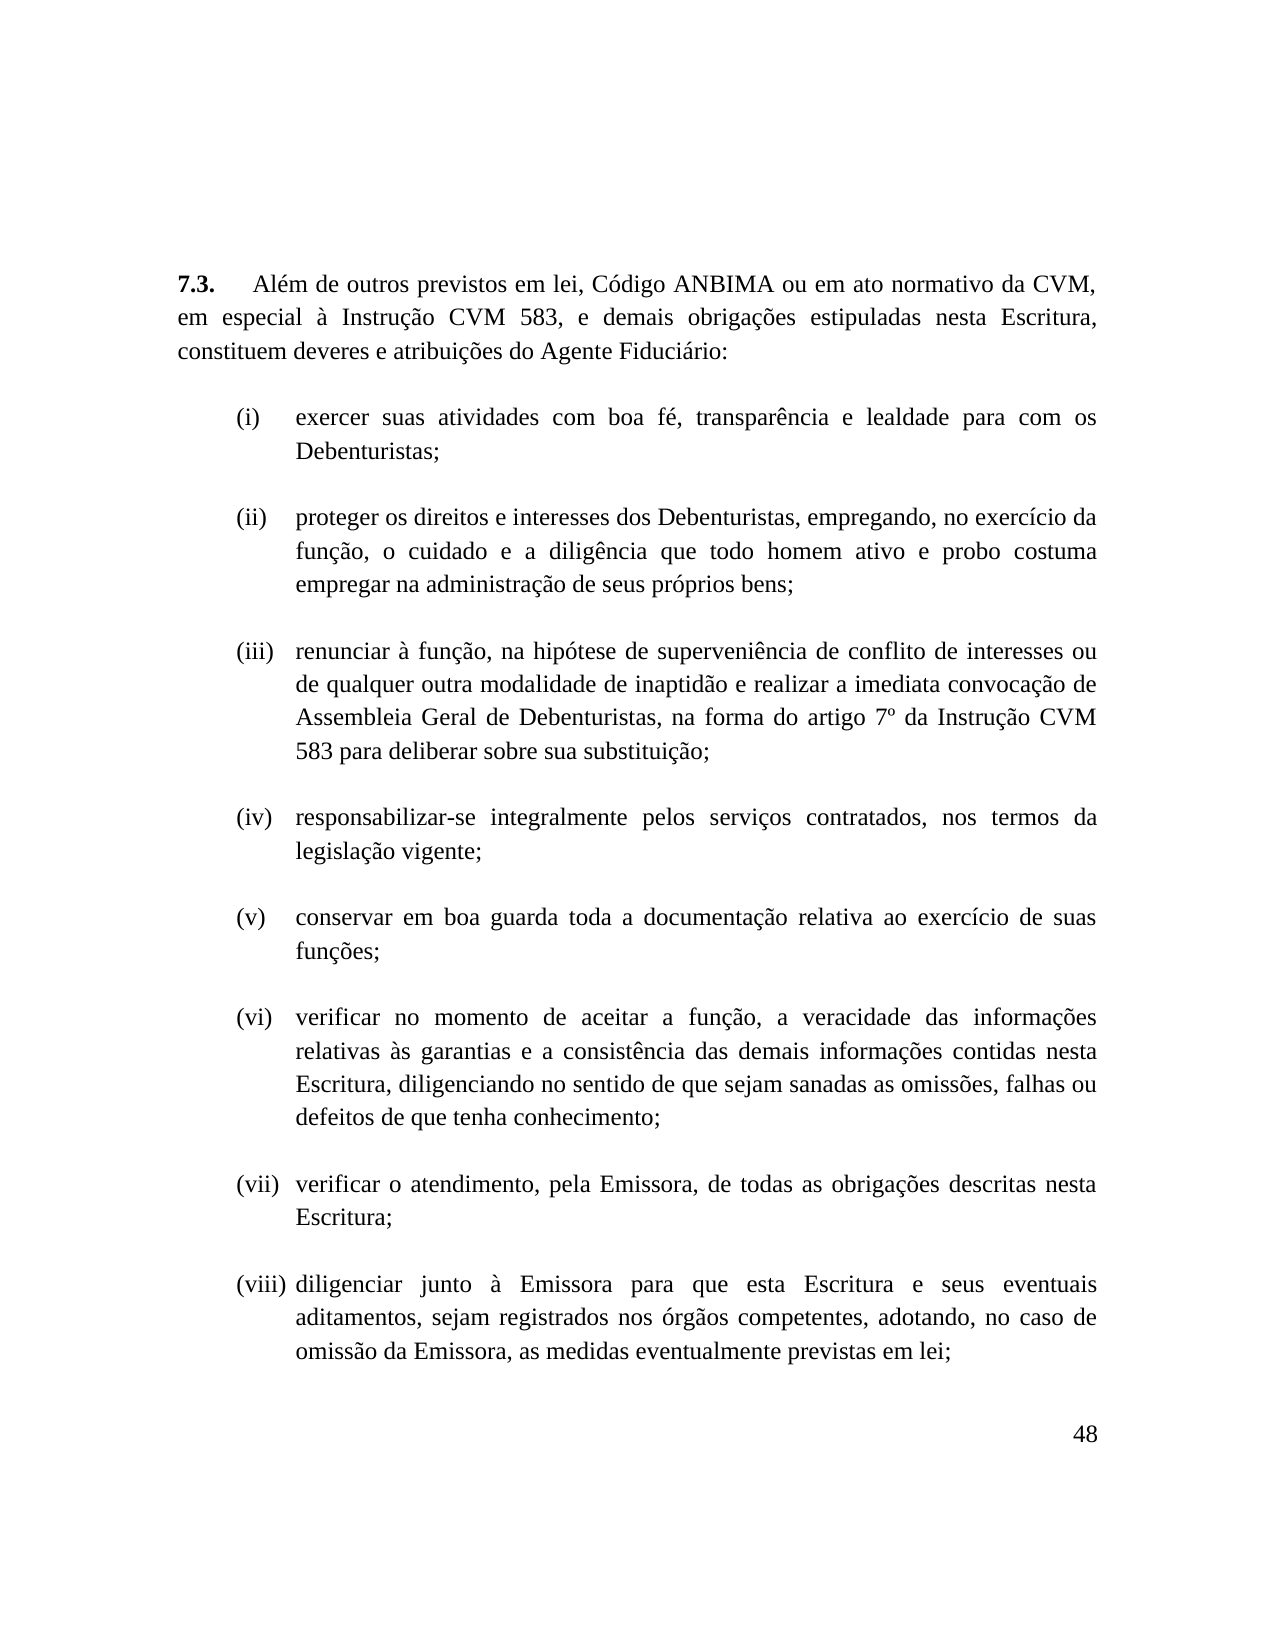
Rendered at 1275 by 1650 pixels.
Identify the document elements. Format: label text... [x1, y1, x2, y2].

list Além de outros previstos em lei, Código ANBIMA ou em ato normativo da CVM, em especial à Instrução CVM 583, e demais obrigações estipuladas nesta Escritura, constituem deveres e atribuições do Agente Fiduciário: [177, 266, 1098, 366]
list verificar no momento de aceitar a função, a veracidade das informações relativas às garantias e a consistência das demais informações contidas nesta Escritura, diligenciando no sentido de que sejam sanadas as omissões, falhas ou defeitos de que tenha conhecimento; [236, 999, 1098, 1132]
list verificar o atendimento, pela Emissora, de todas as obrigações descritas nesta Escritura; [236, 1166, 1098, 1232]
list renunciar à função, na hipótese de superveniência de conflito de interesses ou de qualquer outra modalidade de inaptidão e realizar a imediata convocação de Assembleia Geral de Debenturistas, na forma do artigo 7º da Instrução CVM 583 para deliberar sobre sua substituição; [236, 632, 1098, 766]
list diligenciar junto à Emissora para que esta Escritura e seus eventuais aditamentos, sejam registrados nos órgãos competentes, adotando, no caso de omissão da Emissora, as medidas eventualmente previstas em lei; [236, 1266, 1098, 1366]
list responsabilizar-se integralmente pelos serviços contratados, nos termos da legislação vigente; [236, 799, 1098, 866]
list exercer suas atividades com boa fé, transparência e lealdade para com os Debenturistas; [236, 399, 1098, 466]
list proteger os direitos e interesses dos Debenturistas, empregando, no exercício da função, o cuidado e a diligência que todo homem ativo e probo costuma empregar na administração de seus próprios bens; [236, 499, 1098, 599]
list conservar em boa guarda toda a documentação relativa ao exercício de suas funções; [236, 899, 1098, 966]
